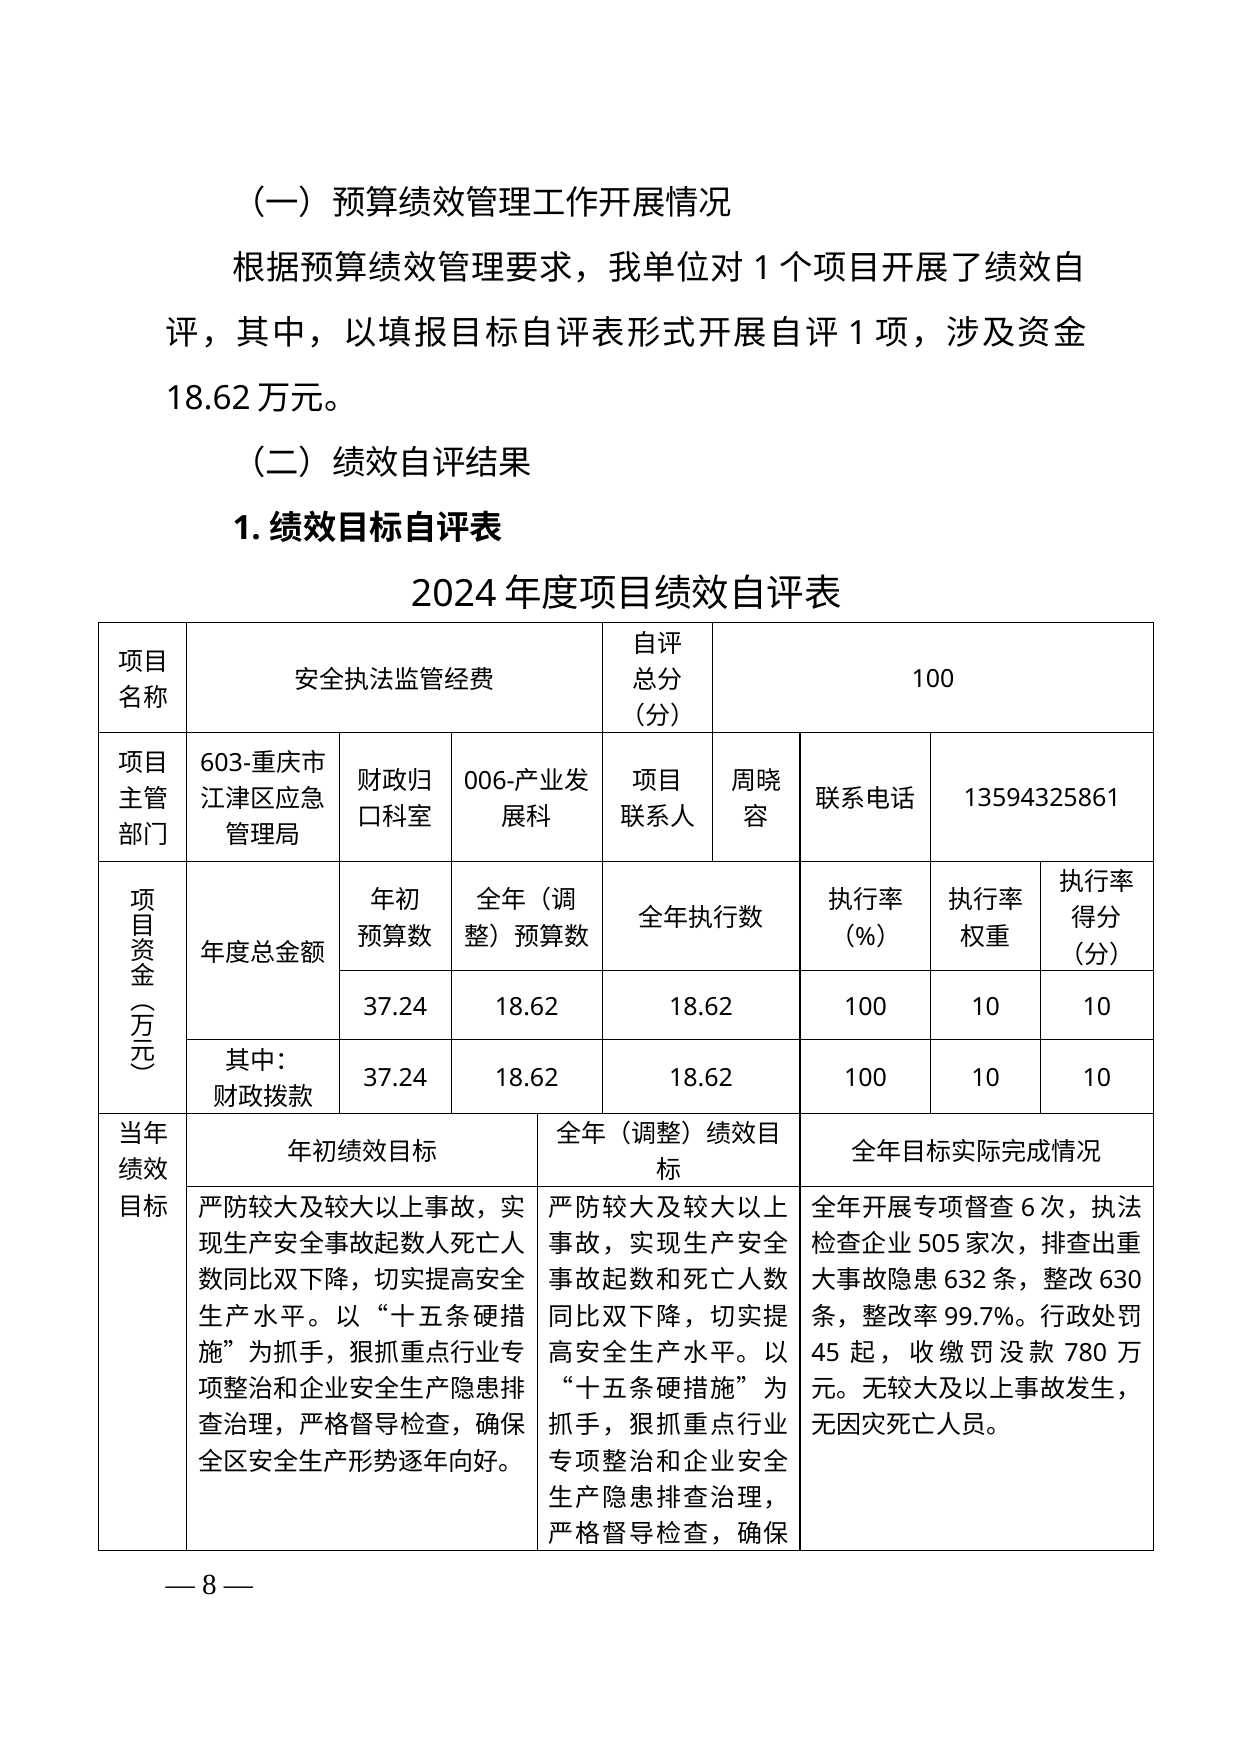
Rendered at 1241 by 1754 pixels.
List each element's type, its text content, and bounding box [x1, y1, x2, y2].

table_cell 100 [801, 971, 930, 1039]
table_cell 年初绩效目标 [187, 1114, 537, 1186]
table_cell 全年目标实际完成情况 [801, 1114, 1153, 1186]
list 2024年度项目绩效自评表 [165, 557, 1087, 622]
table_cell 10 [1041, 971, 1153, 1039]
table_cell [538, 1187, 799, 1550]
table_cell 项目 联系人 [603, 733, 712, 861]
table_cell 周晓容 [713, 733, 799, 861]
table_cell 执行率 （%） [801, 862, 930, 970]
table_cell 37.24 [340, 971, 451, 1039]
table_cell 18.62 [452, 971, 602, 1039]
table_cell 项目主管 部门 [99, 733, 186, 861]
text 1. 绩效目标自评表 [165, 492, 1087, 557]
table_cell 全年执行数 [603, 862, 799, 970]
table_cell 006-产业发展科 [452, 733, 602, 861]
table_cell 18.62 [603, 1040, 799, 1113]
table_cell 18.62 [603, 971, 799, 1039]
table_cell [187, 1187, 537, 1550]
table_header 100 [713, 623, 1153, 732]
table_cell 联系电话 [801, 733, 930, 861]
table_cell 项目资金（万元） [99, 862, 186, 1113]
table_cell 603-重庆市江津区应急管理局 [187, 733, 339, 861]
table_header 项目 名称 [99, 623, 186, 732]
table_header 自评 总分 （分） [603, 623, 712, 732]
table_cell 年初 预算数 [340, 862, 451, 970]
table_cell 财政归口科室 [340, 733, 451, 861]
text （二）绩效自评结果 [165, 427, 1087, 492]
table_cell 执行率 得分 （分） [1041, 862, 1153, 970]
table_cell 37.24 [340, 1040, 451, 1113]
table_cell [801, 1187, 1153, 1550]
table_cell 10 [931, 1040, 1040, 1113]
table_cell 13594325861 [931, 733, 1153, 861]
text 根据预算绩效管理要求，我单位对1个项目开展了绩效自评，其中，以填报目标自评表形式开展自评1项，涉及资金18.62万元。 [165, 232, 1087, 427]
text （一）预算绩效管理工作开展情况 [165, 167, 1087, 232]
table_cell 10 [931, 971, 1040, 1039]
table_cell 其中： 财政拨款 [187, 1040, 339, 1113]
table_cell 100 [801, 1040, 930, 1113]
table_cell 年度总金额 [187, 862, 339, 1039]
table_header 安全执法监管经费 [187, 623, 602, 732]
table_cell 当年绩效目标 [99, 1114, 186, 1550]
table_cell 执行率 权重 [931, 862, 1040, 970]
table_cell 全年（调整）绩效目标 [538, 1114, 799, 1186]
table_cell 全年（调整）预算数 [452, 862, 602, 970]
table_cell 10 [1041, 1040, 1153, 1113]
table_cell 18.62 [452, 1040, 602, 1113]
